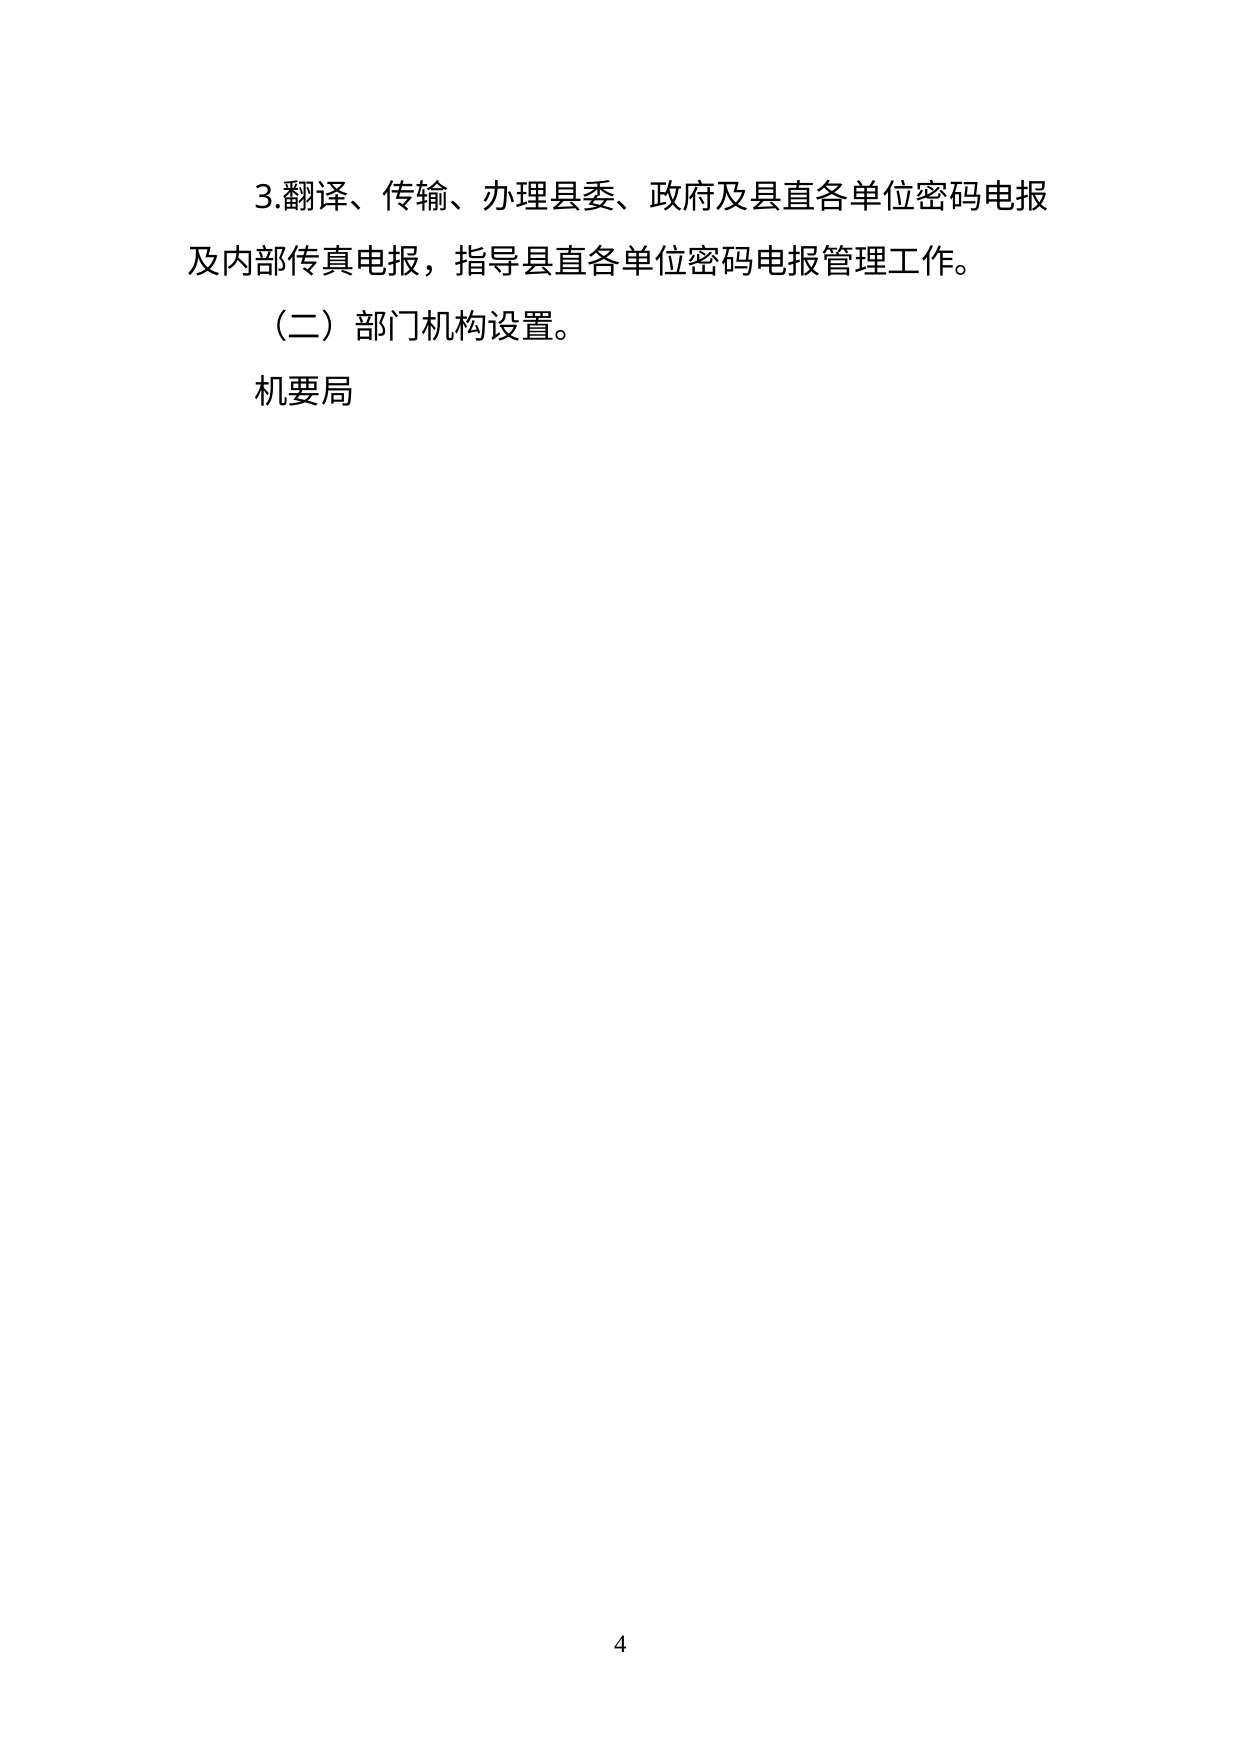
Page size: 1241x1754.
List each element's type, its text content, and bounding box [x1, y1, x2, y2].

text 机要局 [187, 357, 1053, 422]
text （二）部门机构设置。 [187, 292, 1053, 357]
text 3.翻译、传输、办理县委、政府及县直各单位密码电报及内部传真电报，指导县直各单位密码电报管理工作。 [187, 162, 1053, 292]
